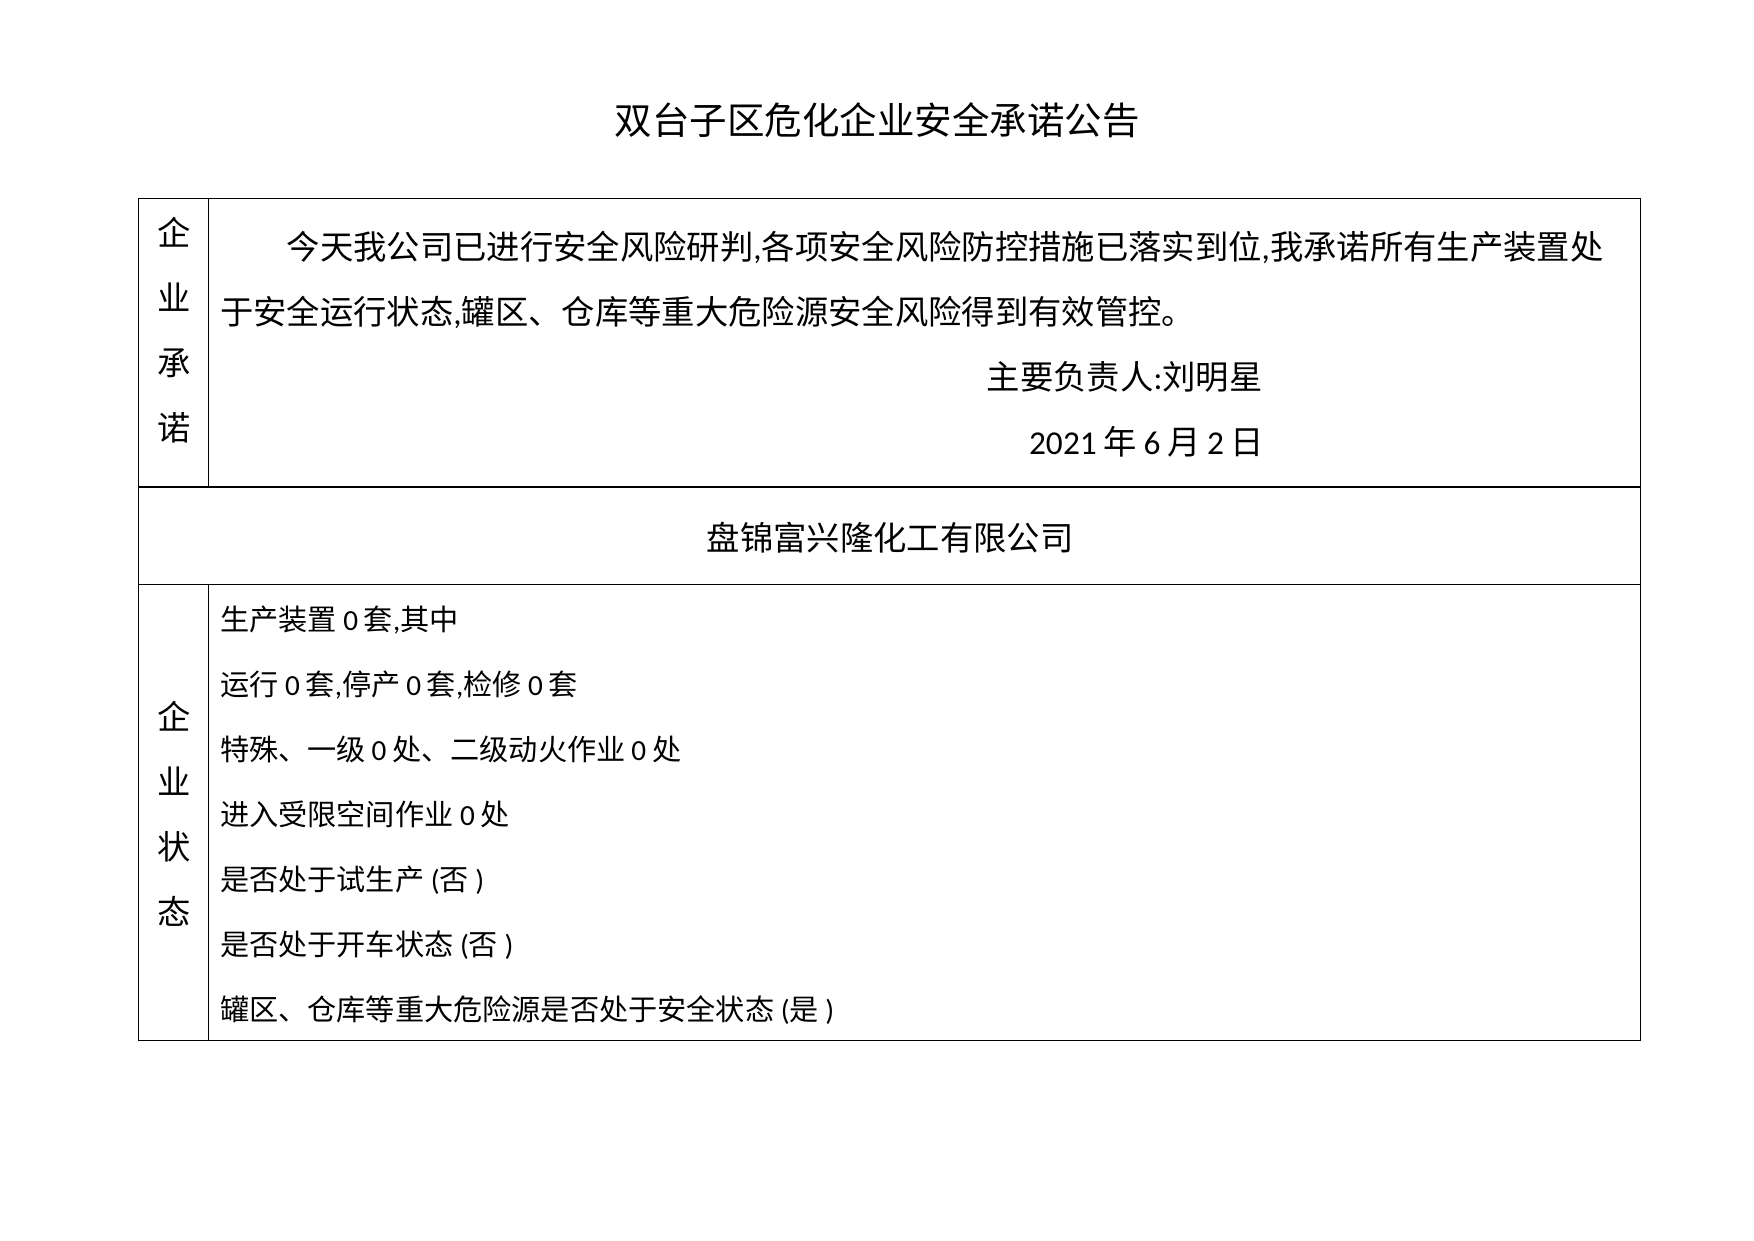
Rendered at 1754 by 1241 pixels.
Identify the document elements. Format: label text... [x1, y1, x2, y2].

table_cell 生产装置 0套,其中 运行 0套,停产0套,检修 0套 特殊、一级0处、二级动火作业0处 进入受限空间作业 0处 是否处于试生产 (否 ) 是否处于开车状态 (否 ) 罐区、仓库等重大危险源是否处于安全状态 (是 ) [209, 585, 1640, 1040]
table_header 盘锦富兴隆化工有限公司 [139, 488, 1640, 584]
table_cell 企业状态 [139, 585, 208, 1040]
table_cell 今天我公司已进行安全风险研判,各项安全风险防控措施已落实到位,我承诺所有生产装置处于安全运行状态,罐区、仓库等重大危险源安全风险得到有效管控。 主要负责人:刘明星 2021年6月2日 [209, 199, 1640, 486]
table_cell 企业承诺 [139, 199, 208, 486]
